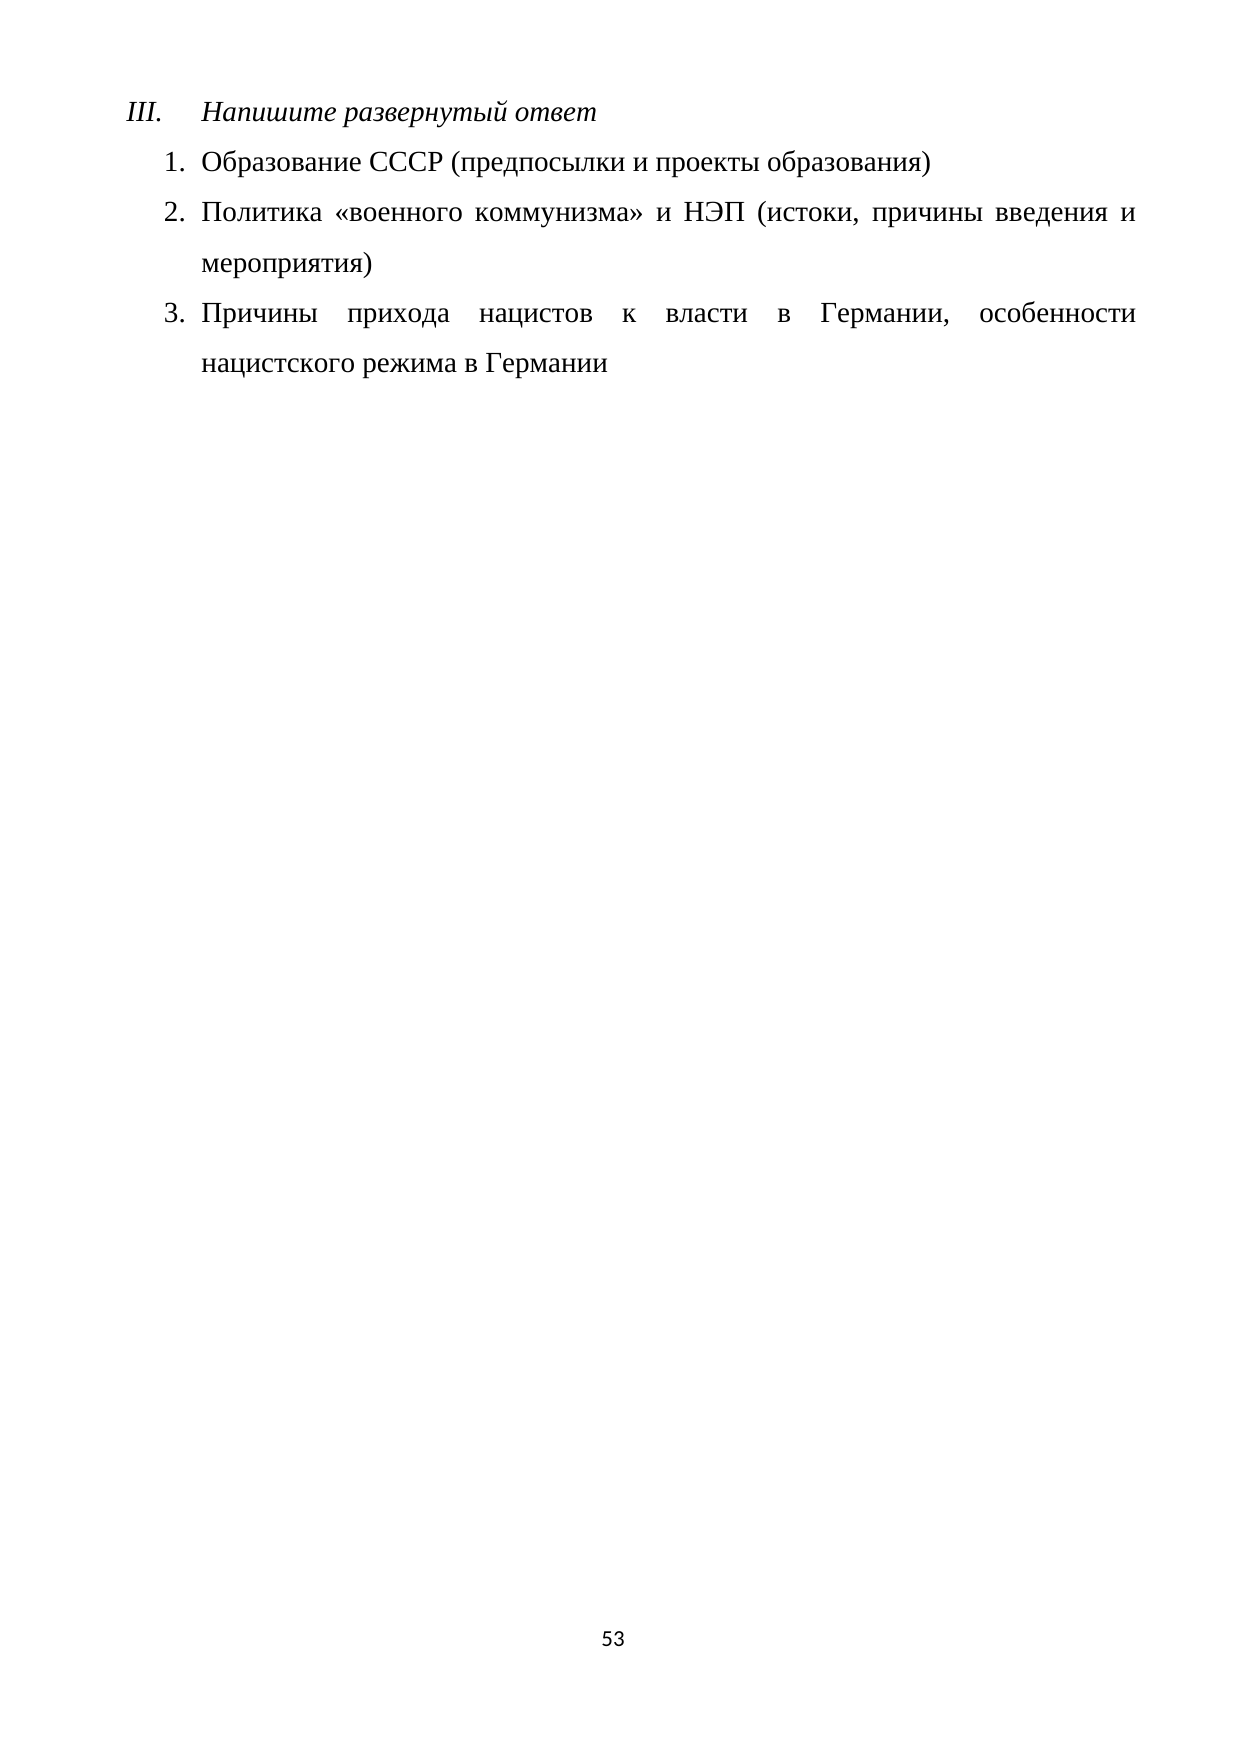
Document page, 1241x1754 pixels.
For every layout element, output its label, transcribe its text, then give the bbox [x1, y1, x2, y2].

list Причины прихода нацистов к власти в Германии, особенности нацистского режима в Германии [164, 295, 1137, 379]
list Политика «военного коммунизма» и НЭП (истоки, причины введения и мероприятия) [164, 194, 1137, 278]
list Образование СССР (предпосылки и проекты образования) [164, 144, 1137, 178]
list Напишите развернутый ответ [126, 94, 1137, 127]
